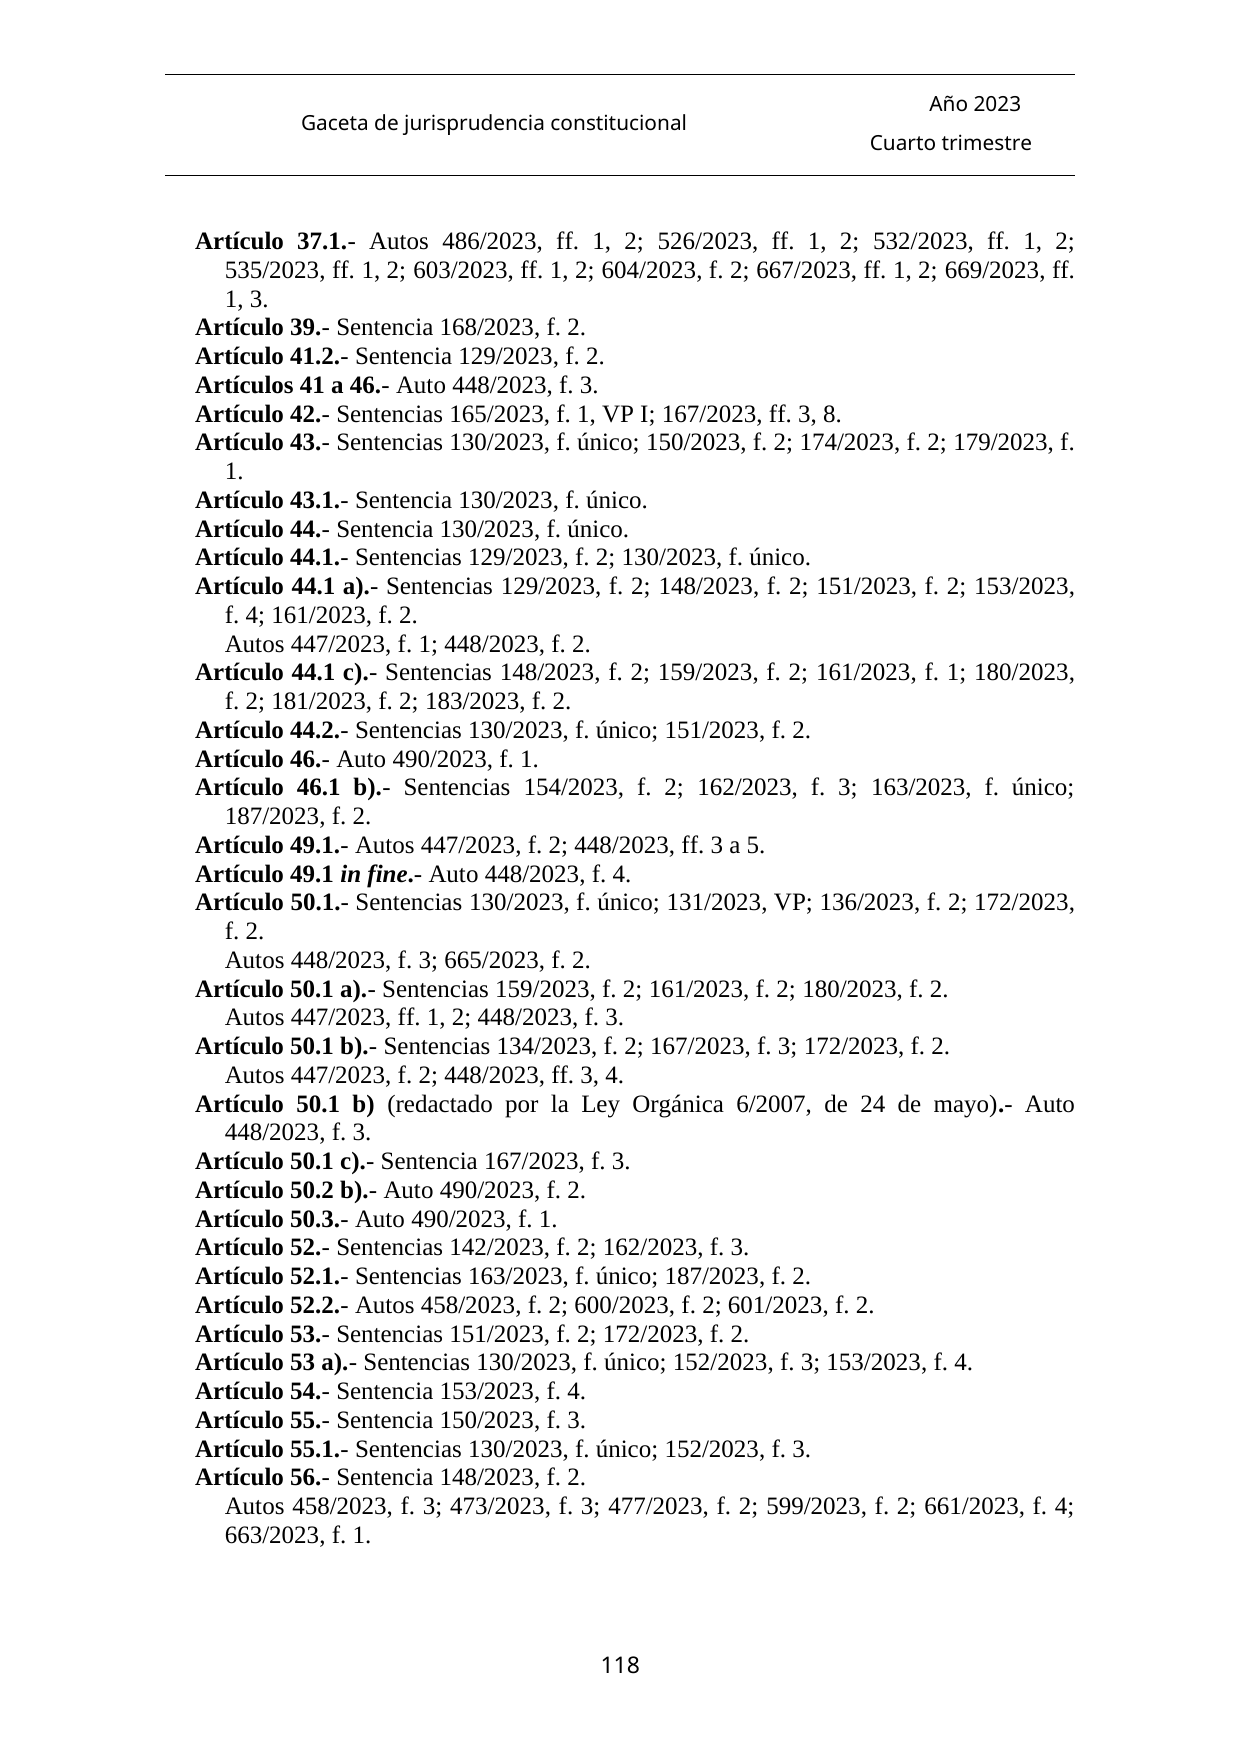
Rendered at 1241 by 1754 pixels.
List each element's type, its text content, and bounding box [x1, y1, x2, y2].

text Artículo 50.1 b).- Sentencias 134/2023, f. 2; 167/2023, f. 3; 172/2023, f. 2. [195, 1031, 1075, 1060]
text Artículo 52.2.- Autos 458/2023, f. 2; 600/2023, f. 2; 601/2023, f. 2. [195, 1290, 1075, 1319]
text Artículo 44.2.- Sentencias 130/2023, f. único; 151/2023, f. 2. [195, 715, 1075, 744]
text Artículo 50.1 a).- Sentencias 159/2023, f. 2; 161/2023, f. 2; 180/2023, f. 2. [195, 974, 1075, 1002]
text Artículo 39.- Sentencia 168/2023, f. 2. [195, 312, 1075, 341]
text Artículo 52.- Sentencias 142/2023, f. 2; 162/2023, f. 3. [195, 1232, 1075, 1261]
text Artículo 53.- Sentencias 151/2023, f. 2; 172/2023, f. 2. [195, 1319, 1075, 1347]
text Artículo 44.1 c).- Sentencias 148/2023, f. 2; 159/2023, f. 2; 161/2023, f. 1; 180/2023, f. 2; 181/2023, f. 2; 183/2023, f. 2. [195, 657, 1075, 715]
text Autos 448/2023, f. 3; 665/2023, f. 2. [224, 945, 1075, 974]
text Artículo 55.- Sentencia 150/2023, f. 3. [195, 1405, 1075, 1434]
text Artículo 56.- Sentencia 148/2023, f. 2. [195, 1462, 1075, 1491]
text Autos 458/2023, f. 3; 473/2023, f. 3; 477/2023, f. 2; 599/2023, f. 2; 661/2023, f. 4; 663/2023, f. 1. [224, 1491, 1075, 1549]
text Artículo 53 a).- Sentencias 130/2023, f. único; 152/2023, f. 3; 153/2023, f. 4. [195, 1347, 1075, 1376]
text Autos 447/2023, ff. 1, 2; 448/2023, f. 3. [224, 1002, 1075, 1031]
text Artículo 52.1.- Sentencias 163/2023, f. único; 187/2023, f. 2. [195, 1261, 1075, 1290]
text Artículo 44.- Sentencia 130/2023, f. único. [195, 514, 1075, 542]
text Artículo 54.- Sentencia 153/2023, f. 4. [195, 1376, 1075, 1405]
text Artículo 44.1 a).- Sentencias 129/2023, f. 2; 148/2023, f. 2; 151/2023, f. 2; 153/2023, f. 4; 161/2023, f. 2. [195, 571, 1075, 629]
text Artículo 42.- Sentencias 165/2023, f. 1, VP I; 167/2023, ff. 3, 8. [195, 399, 1075, 427]
text Artículo 44.1.- Sentencias 129/2023, f. 2; 130/2023, f. único. [195, 542, 1075, 571]
text Artículo 55.1.- Sentencias 130/2023, f. único; 152/2023, f. 3. [195, 1434, 1075, 1462]
text Artículo 50.3.- Auto 490/2023, f. 1. [195, 1204, 1075, 1232]
text Artículo 41.2.- Sentencia 129/2023, f. 2. [195, 341, 1075, 370]
text Artículo 50.1 c).- Sentencia 167/2023, f. 3. [195, 1146, 1075, 1175]
text Artículo 46.- Auto 490/2023, f. 1. [195, 744, 1075, 772]
text Artículo 37.1.- Autos 486/2023, ff. 1, 2; 526/2023, ff. 1, 2; 532/2023, ff. 1, 2; 535/2023, ff. 1, 2; 603/2023, ff. 1, 2; 604/2023, f. 2; 667/2023, ff. 1, 2; 669/2023, ff. 1, 3. [195, 226, 1075, 312]
text Artículo 50.1.- Sentencias 130/2023, f. único; 131/2023, VP; 136/2023, f. 2; 172/2023, f. 2. [195, 887, 1075, 945]
text Artículo 43.- Sentencias 130/2023, f. único; 150/2023, f. 2; 174/2023, f. 2; 179/2023, f. 1. [195, 427, 1075, 485]
text Autos 447/2023, f. 1; 448/2023, f. 2. [224, 629, 1075, 657]
text Artículo 50.2 b).- Auto 490/2023, f. 2. [195, 1175, 1075, 1204]
text Artículo 43.1.- Sentencia 130/2023, f. único. [195, 485, 1075, 514]
text Artículo 49.1.- Autos 447/2023, f. 2; 448/2023, ff. 3 a 5. [195, 830, 1075, 859]
text Autos 447/2023, f. 2; 448/2023, ff. 3, 4. [224, 1060, 1075, 1089]
text Artículos 41 a 46.- Auto 448/2023, f. 3. [195, 370, 1075, 399]
text Artículo 50.1 b) (redactado por la Ley Orgánica 6/2007, de 24 de mayo).- Auto 448/2023, f. 3. [195, 1089, 1075, 1146]
text Artículo 46.1 b).- Sentencias 154/2023, f. 2; 162/2023, f. 3; 163/2023, f. único; 187/2023, f. 2. [195, 772, 1075, 830]
text Artículo 49.1 in fine.- Auto 448/2023, f. 4. [195, 859, 1075, 887]
